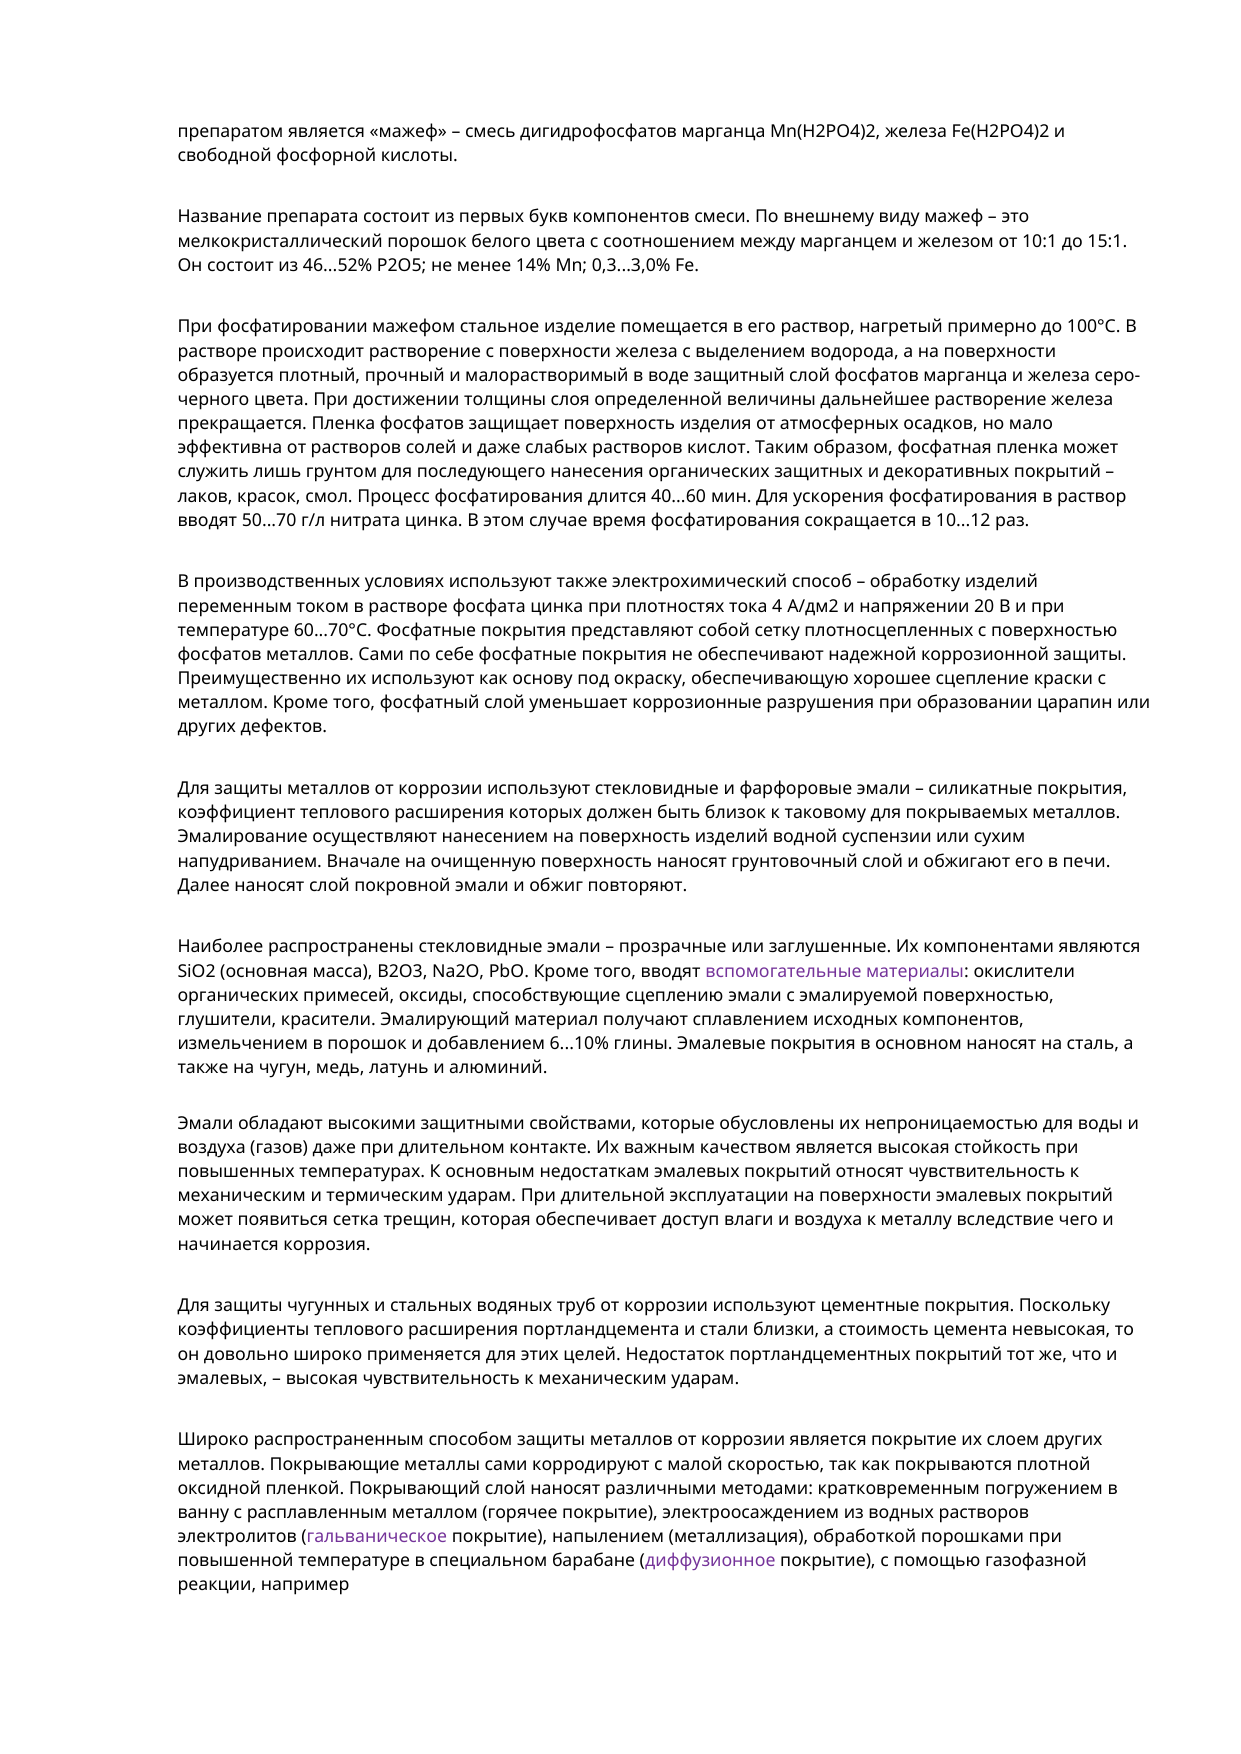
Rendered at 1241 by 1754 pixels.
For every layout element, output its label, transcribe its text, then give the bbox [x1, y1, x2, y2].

text Эмали обладают высокими защитными свойствами, которые обусловлены их непроницаемостью для воды и воздуха (газов) даже при длительном контакте. Их важным качеством является высокая стойкость при повышенных температурах. К основным недостаткам эмалевых покрытий относят чувствительность к механическим и термическим ударам. При длительной эксплуатации на поверхности эмалевых покрытий может появиться сетка трещин, которая обеспечивает доступ влаги и воздуха к металлу вследствие чего и начинается коррозия. [177, 1110, 1152, 1255]
text При фосфатировании мажефом стальное изделие помещается в его раствор, нагретый примерно до 100°C. В растворе происходит растворение с поверхности железа с выделением водорода, а на поверхности образуется плотный, прочный и малорастворимый в воде защитный слой фосфатов марганца и железа серо-черного цвета. При достижении толщины слоя определенной величины дальнейшее растворение железа прекращается. Пленка фосфатов защищает поверхность изделия от атмосферных осадков, но мало эффективна от растворов солей и даже слабых растворов кислот. Таким образом, фосфатная пленка может служить лишь грунтом для последующего нанесения органических защитных и декоративных покрытий – лаков, красок, смол. Процесс фосфатирования длится 40...60 мин. Для ускорения фосфатирования в раствор вводят 50...70 г/л нитрата цинка. В этом случае время фосфатирования сокращается в 10...12 раз. [177, 314, 1152, 531]
text Наиболее распространены стекловидные эмали – прозрачные или заглушенные. Их компонентами являются SiO2 (основная масса), B2O3, Na2O, PbO. Кроме того, вводят вспомогательные материалы: окислители органических примесей, оксиды, способствующие сцеплению эмали с эмалируемой поверхностью, глушители, красители. Эмалирующий материал получают сплавлением исходных компонентов, измельчением в порошок и добавлением 6...10% глины. Эмалевые покрытия в основном наносят на сталь, а также на чугун, медь, латунь и алюминий. [177, 934, 1152, 1079]
text Для защиты металлов от коррозии используют стекловидные и фарфоровые эмали – силикатные покрытия, коэффициент теплового расширения которых должен быть близок к таковому для покрываемых металлов. Эмалирование осуществляют нанесением на поверхность изделий водной суспензии или сухим напудриванием. Вначале на очищенную поверхность наносят грунтовочный слой и обжигают его в печи. Далее наносят слой покровной эмали и обжиг повторяют. [177, 776, 1152, 896]
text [177, 118, 1152, 166]
text Широко распространенным способом защиты металлов от коррозии является покрытие их слоем других металлов. Покрывающие металлы сами корродируют с малой скоростью, так как покрываются плотной оксидной пленкой. Покрывающий слой наносят различными методами: кратковременным погружением в ванну с расплавленным металлом (горячее покрытие), электроосаждением из водных растворов электролитов (гальваническое покрытие), напылением (металлизация), обработкой порошками при повышенной температуре в специальном барабане (диффузионное покрытие), с помощью газофазной реакции, например [177, 1427, 1152, 1596]
text Для защиты чугунных и стальных водяных труб от коррозии используют цементные покрытия. Поскольку коэффициенты теплового расширения портландцемента и стали близки, а стоимость цемента невысокая, то он довольно широко применяется для этих целей. Недостаток портландцементных покрытий тот же, что и эмалевых, – высокая чувствительность к механическим ударам. [177, 1293, 1152, 1389]
text В производственных условиях используют также электрохимический способ – обработку изделий переменным током в растворе фосфата цинка при плотностях тока 4 А/дм2 и напряжении 20 В и при температуре 60...70°C. Фосфатные покрытия представляют собой сетку плотносцепленных с поверхностью фосфатов металлов. Сами по себе фосфатные покрытия не обеспечивают надежной коррозионной защиты. Преимущественно их используют как основу под окраску, обеспечивающую хорошее сцепление краски с металлом. Кроме того, фосфатный слой уменьшает коррозионные разрушения при образовании царапин или других дефектов. [177, 569, 1152, 738]
text Название препарата состоит из первых букв компонентов смеси. По внешнему виду мажеф – это мелкокристаллический порошок белого цвета с соотношением между марганцем и железом от 10:1 до 15:1. Он состоит из 46...52% P2O5; не менее 14% Mn; 0,3...3,0% Fe. [177, 204, 1152, 276]
